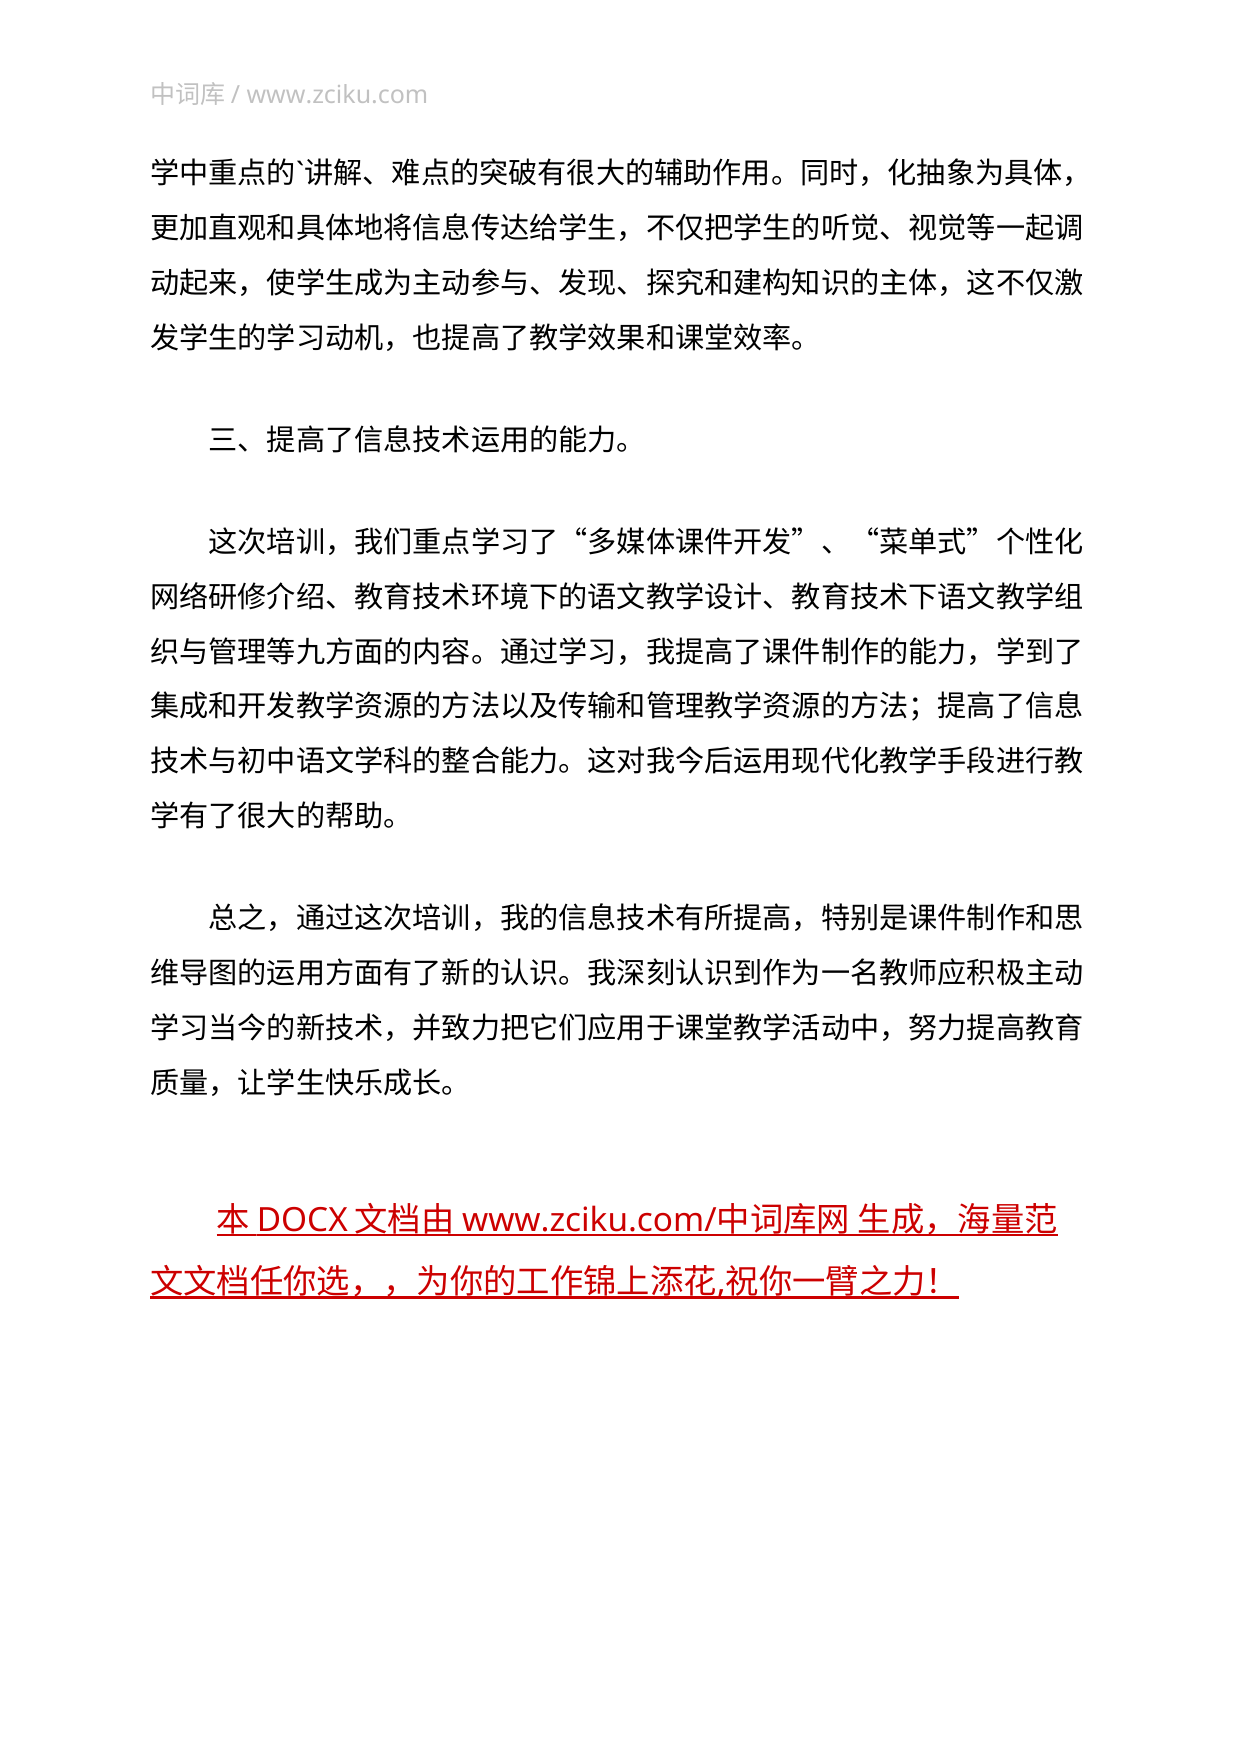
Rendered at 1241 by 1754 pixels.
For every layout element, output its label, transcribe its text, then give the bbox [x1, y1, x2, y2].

text 三、提高了信息技术运用的能力。 [150, 417, 1090, 459]
text 这次培训，我们重点学习了“多媒体课件开发”、“菜单式”个性化网络研修介绍、教育技术环境下的语文教学设计、教育技术下语文教学组织与管理等九方面的内容。通过学习，我提高了课件制作的能力，学到了集成和开发教学资源的方法以及传输和管理教学资源的方法；提高了信息技术与初中语文学科的整合能力。这对我今后运用现代化教学手段进行教学有了很大的帮助。 [150, 518, 1090, 835]
text 总之，通过这次培训，我的信息技术有所提高，特别是课件制作和思维导图的运用方面有了新的认识。我深刻认识到作为一名教师应积极主动学习当今的新技术，并致力把它们应用于课堂教学活动中，努力提高教育质量，让学生快乐成长。 [150, 894, 1090, 1102]
text 本DOCX文档由 www.zciku.com/中词库网 生成，海量范文文档任你选，，为你的工作锦上添花,祝你一臂之力！ [150, 1192, 1090, 1303]
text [150, 150, 1090, 357]
